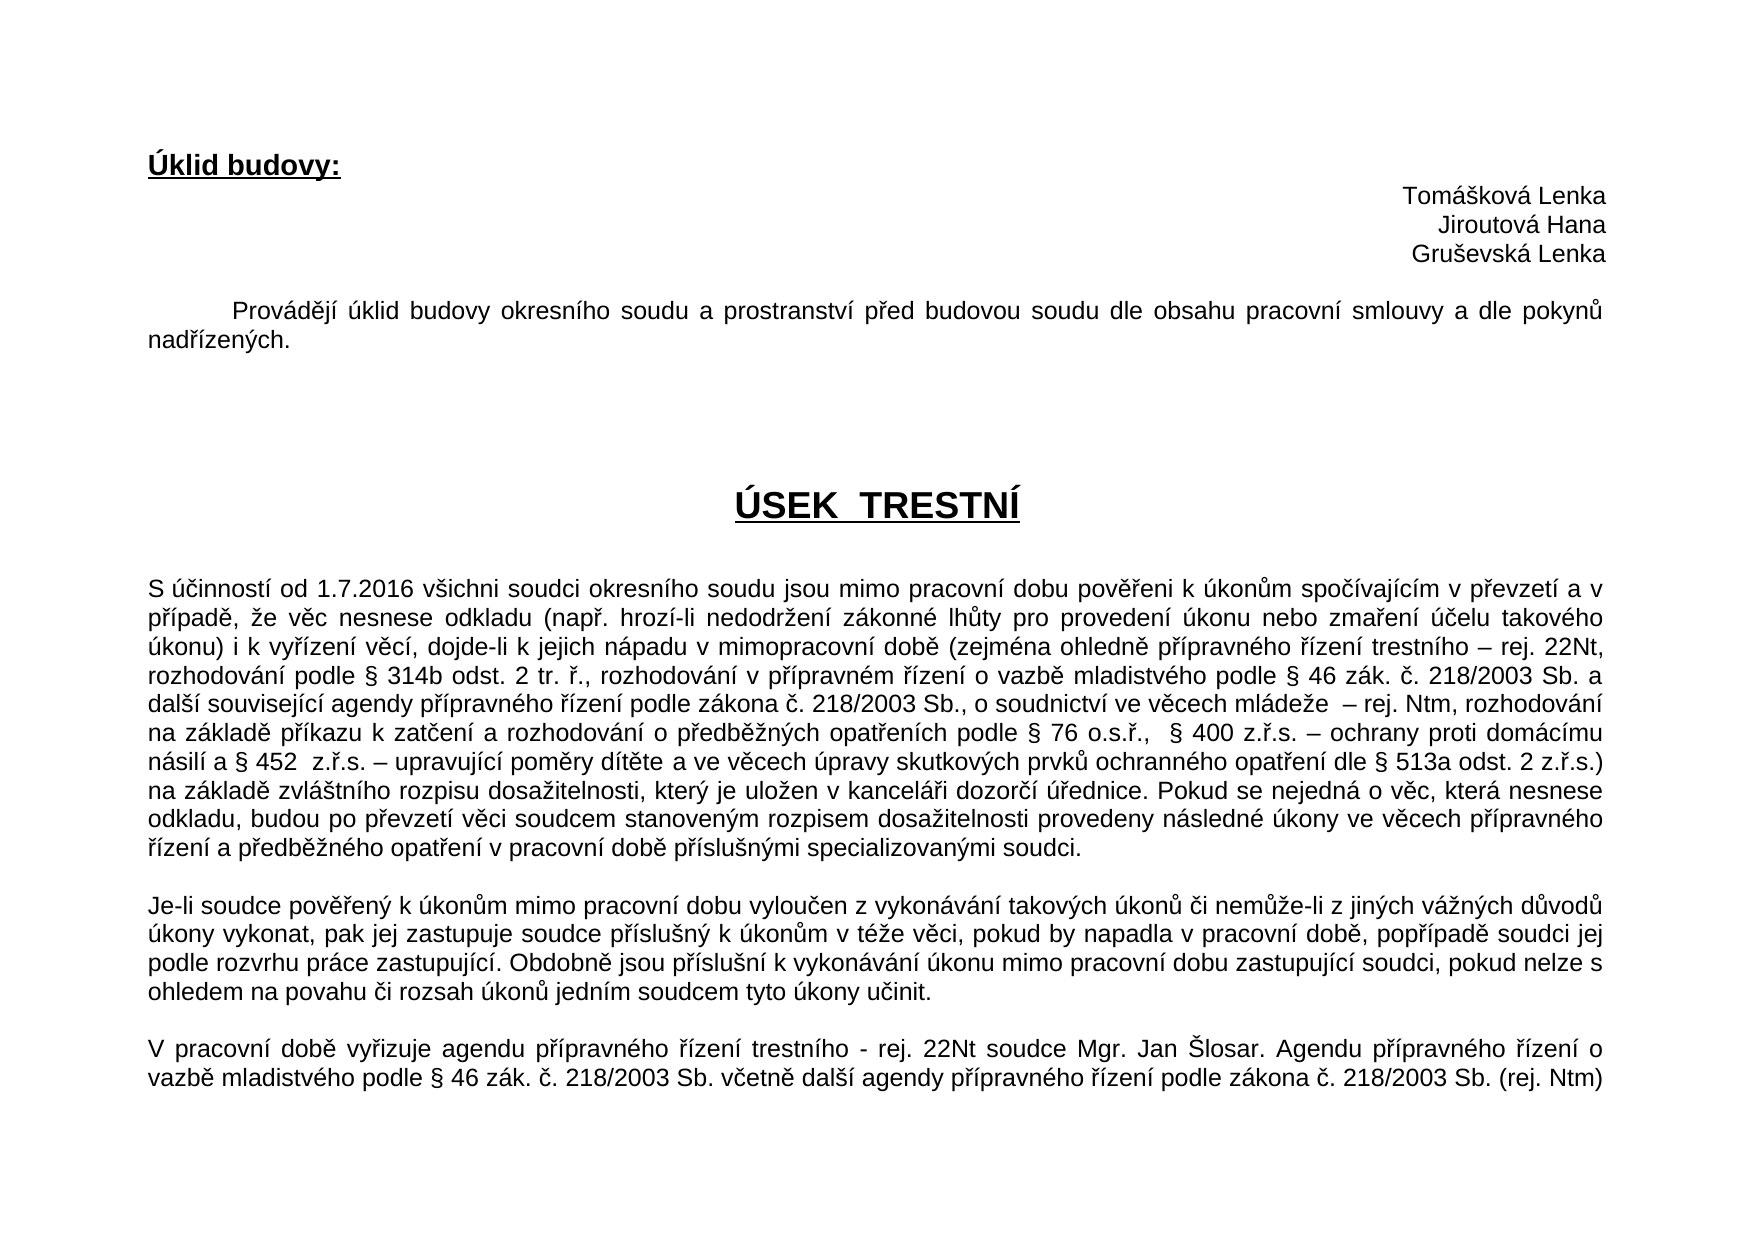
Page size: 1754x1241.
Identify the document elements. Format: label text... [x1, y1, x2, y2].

text Provádějí úklid budovy okresního soudu a prostranství před budovou soudu dle obsahu pracovní smlouvy a dle pokynů nadřízených. [148, 296, 1606, 354]
text Tomášková Lenka [148, 181, 1606, 210]
text Jiroutová Hana [148, 210, 1606, 239]
text Gruševská Lenka [148, 239, 1606, 267]
text ÚSEK TRESTNÍ [148, 483, 1606, 526]
text S účinností od 1.7.2016 všichni soudci okresního soudu jsou mimo pracovní dobu pověřeni k úkonům spočívajícím v převzetí a v případě, že věc nesnese odkladu (např. hrozí-li nedodržení zákonné lhůty pro provedení úkonu nebo zmaření účelu takového úkonu) i k vyřízení věcí, dojde-li k jejich nápadu v mimopracovní době (zejména ohledně přípravného řízení trestního – rej. 22Nt, rozhodování podle § 314b odst. 2 tr. ř., rozhodování v přípravném řízení o vazbě mladistvého podle § 46 zák. č. 218/2003 Sb. a další související agendy přípravného řízení podle zákona č. 218/2003 Sb., o soudnictví ve věcech mládeže – rej. Ntm, rozhodování na základě příkazu k zatčení a rozhodování o předběžných opatřeních podle § 76 o.s.ř., § 400 z.ř.s. – ochrany proti domácímu násilí a § 452 z.ř.s. – upravující poměry dítěte a ve věcech úpravy skutkových prvků ochranného opatření dle § 513a odst. 2 z.ř.s.) na základě zvláštního rozpisu dosažitelnosti, který je uložen v kanceláři dozorčí úřednice. Pokud se nejedná o věc, která nesnese odkladu, budou po převzetí věci soudcem stanoveným rozpisem dosažitelnosti provedeny následné úkony ve věcech přípravného řízení a předběžného opatření v pracovní době příslušnými specializovanými soudci. [148, 574, 1606, 862]
text Úklid budovy: [148, 148, 1606, 181]
text Je-li soudce pověřený k úkonům mimo pracovní dobu vyloučen z vykonávání takových úkonů či nemůže-li z jiných vážných důvodů úkony vykonat, pak jej zastupuje soudce příslušný k úkonům v téže věci, pokud by napadla v pracovní době, popřípadě soudci jej podle rozvrhu práce zastupující. Obdobně jsou příslušní k vykonávání úkonu mimo pracovní dobu zastupující soudci, pokud nelze s ohledem na povahu či rozsah úkonů jedním soudcem tyto úkony učinit. [148, 891, 1606, 1006]
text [148, 1034, 1606, 1092]
